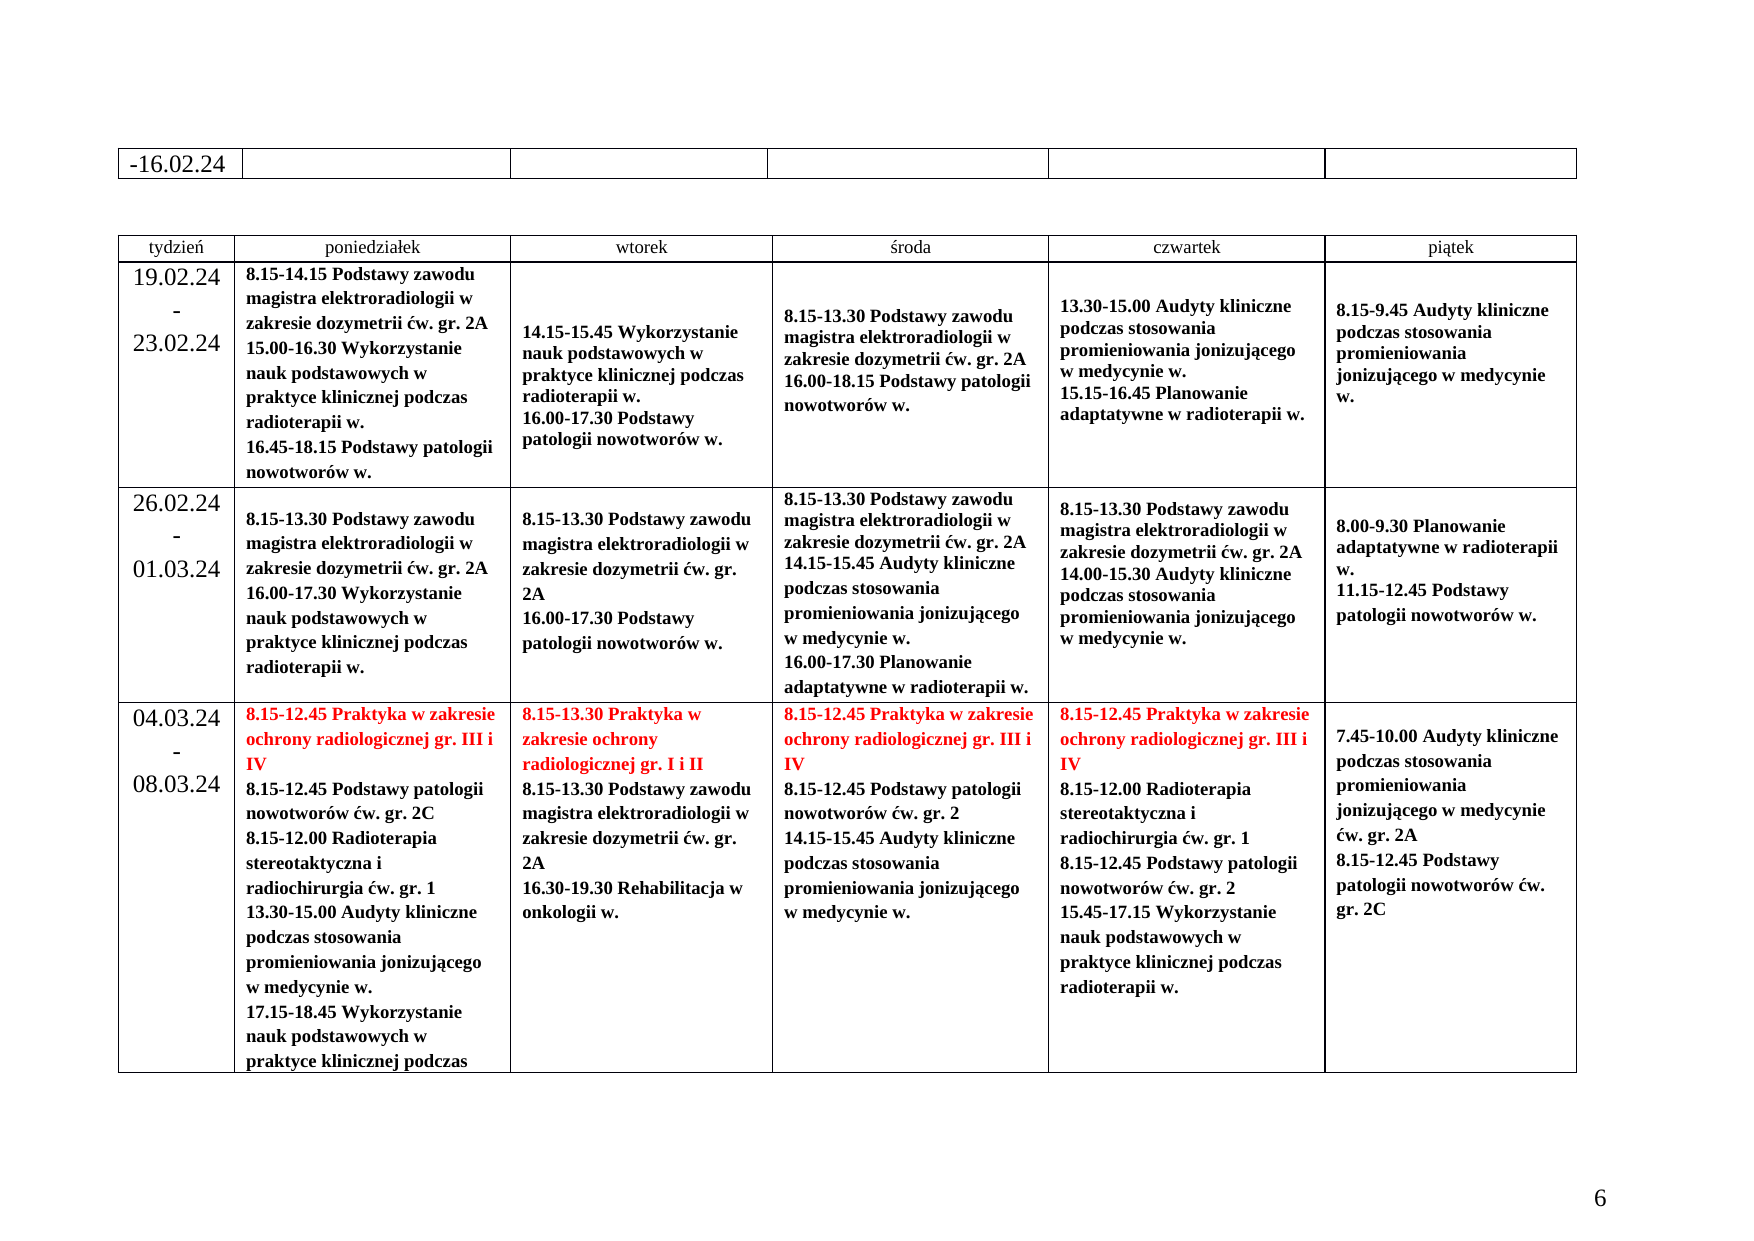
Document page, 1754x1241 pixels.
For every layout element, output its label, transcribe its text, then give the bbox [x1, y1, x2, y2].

table_cell 13.30-15.00 Audyty kliniczne podczas stosowania promieniowania jonizującego w medycynie w. 15.15-16.45 Planowanie adaptatywne w radioterapii w. [1049, 263, 1324, 487]
table_cell X [243, 149, 510, 177]
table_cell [1049, 703, 1324, 1072]
table_cell X [1326, 149, 1576, 177]
table_cell 8.15-13.30 Podstawy zawodu magistra elektroradiologii w zakresie dozymetrii ćw. gr. 2A 16.00-18.15 Podstawy patologii nowotworów w. [773, 263, 1048, 487]
table_cell 8.00-9.30 Planowanie adaptatywne w radioterapii w. 11.15-12.45 Podstawy patologii nowotworów w. [1326, 488, 1576, 702]
table_cell 12.02.24 -16.02.24 [119, 149, 242, 177]
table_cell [1326, 703, 1576, 1072]
table_cell 19.02.24 - 23.02.24 [119, 263, 234, 487]
table_cell 8.15-13.30 Podstawy zawodu magistra elektroradiologii w zakresie dozymetrii ćw. gr. 2A 14.00-15.30 Audyty kliniczne podczas stosowania promieniowania jonizującego w medycynie w. [1049, 488, 1324, 702]
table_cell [511, 703, 772, 1072]
table_cell 8.15-9.45 Audyty kliniczne podczas stosowania promieniowania jonizującego w medycynie w. [1326, 263, 1576, 487]
table_header środa [773, 236, 1048, 261]
table_cell X [768, 149, 1048, 177]
table_cell 14.15-15.45 Wykorzystanie nauk podstawowych w praktyce klinicznej podczas radioterapii w. 16.00-17.30 Podstawy patologii nowotworów w. [511, 263, 772, 487]
table_cell X [511, 149, 767, 177]
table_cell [773, 703, 1048, 1072]
table_cell X [1049, 149, 1324, 177]
table_header piątek [1326, 236, 1576, 261]
table_cell 26.02.24 - 01.03.24 [119, 488, 234, 702]
table_header czwartek [1049, 236, 1324, 261]
table_header tydzień [119, 236, 234, 261]
table_header wtorek [511, 236, 772, 261]
table_cell 04.03.24 - 08.03.24 [119, 703, 234, 1072]
table_cell 8.15-14.15 Podstawy zawodu magistra elektroradiologii w zakresie dozymetrii ćw. gr. 2A 15.00-16.30 Wykorzystanie nauk podstawowych w praktyce klinicznej podczas radioterapii w. 16.45-18.15 Podstawy patologii nowotworów w. [235, 263, 510, 487]
table_header poniedziałek [235, 236, 510, 261]
table_cell 8.15-13.30 Podstawy zawodu magistra elektroradiologii w zakresie dozymetrii ćw. gr. 2A 16.00-17.30 Podstawy patologii nowotworów w. [511, 488, 772, 702]
table_cell 8.15-13.30 Podstawy zawodu magistra elektroradiologii w zakresie dozymetrii ćw. gr. 2A 16.00-17.30 Wykorzystanie nauk podstawowych w praktyce klinicznej podczas radioterapii w. [235, 488, 510, 702]
table_cell 8.15-13.30 Podstawy zawodu magistra elektroradiologii w zakresie dozymetrii ćw. gr. 2A 14.15-15.45 Audyty kliniczne podczas stosowania promieniowania jonizującego w medycynie w. 16.00-17.30 Planowanie adaptatywne w radioterapii w. [773, 488, 1048, 702]
